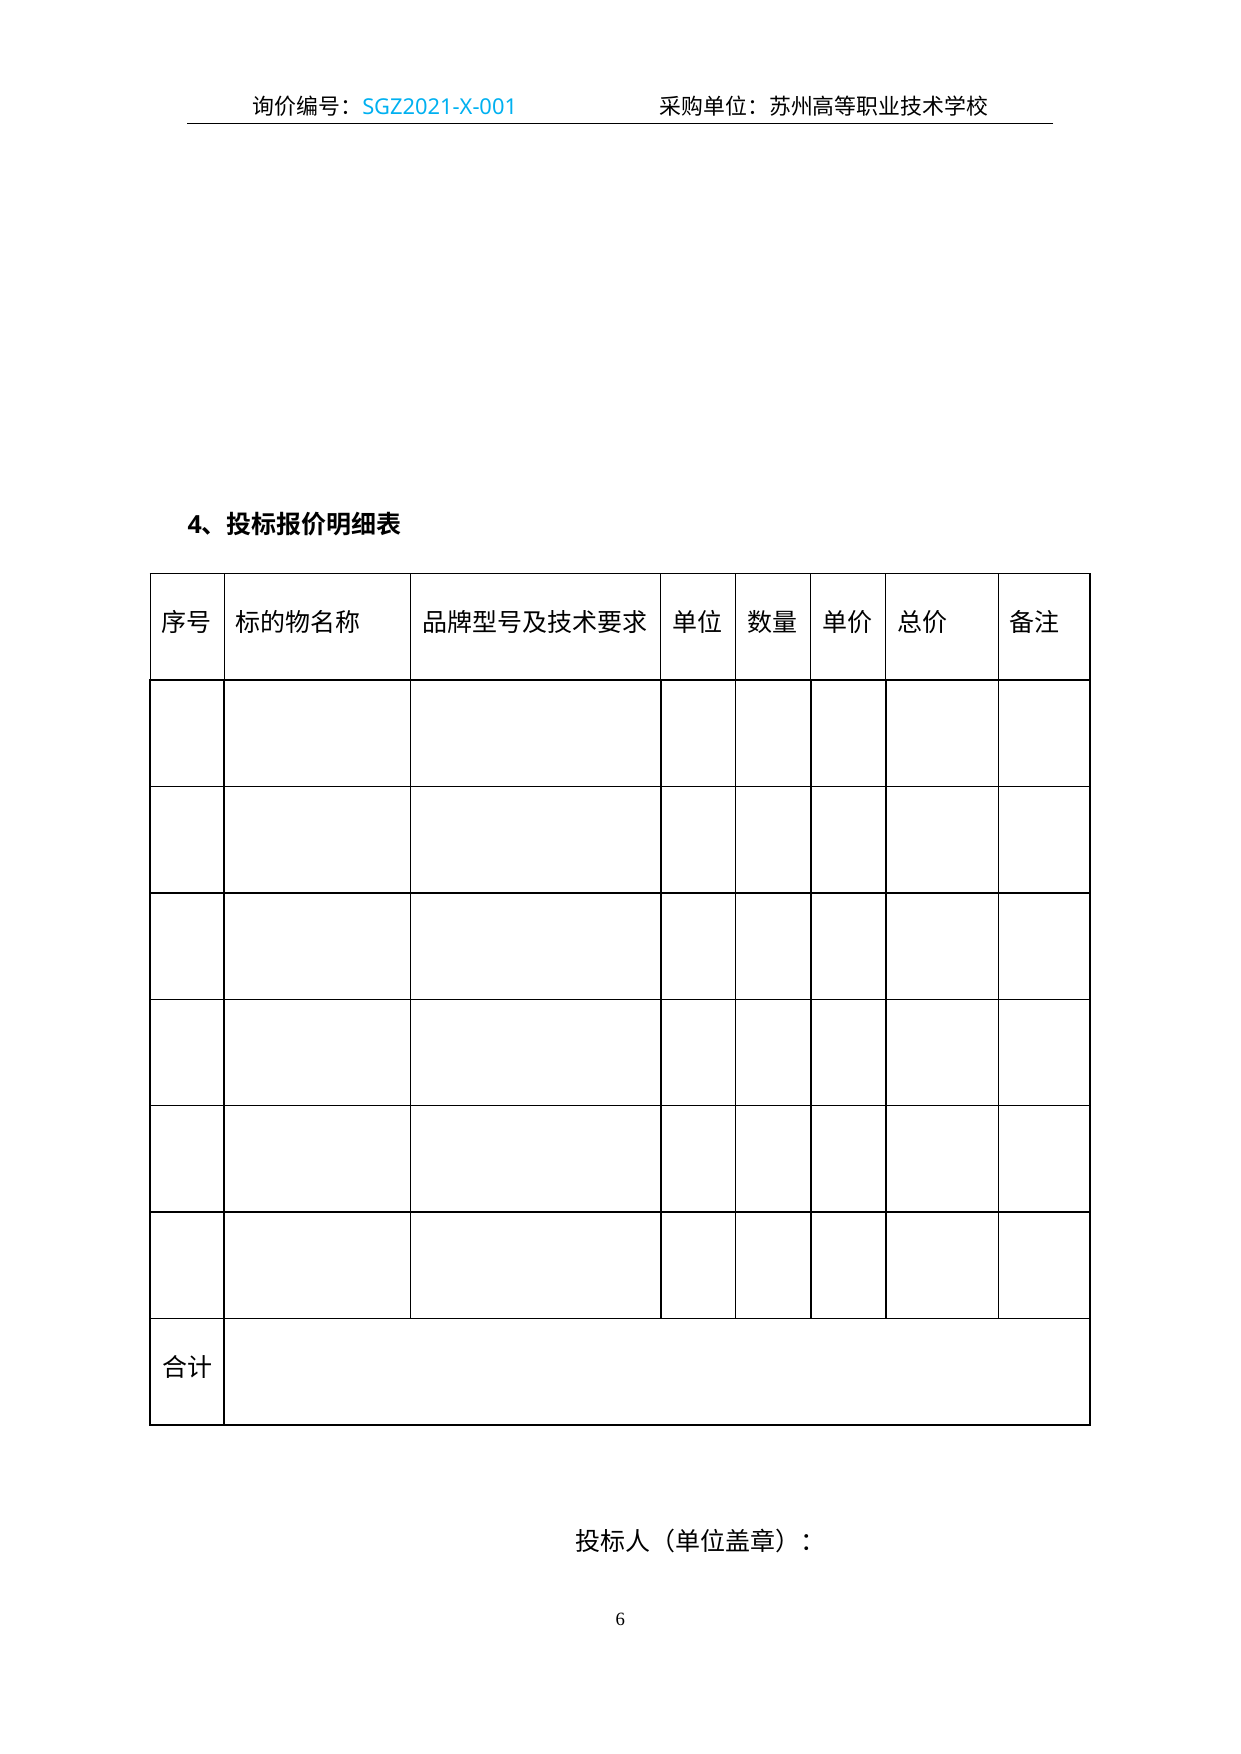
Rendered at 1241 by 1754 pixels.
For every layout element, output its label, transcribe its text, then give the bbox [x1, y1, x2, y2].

table_cell [151, 787, 223, 892]
table_cell [225, 1319, 1089, 1424]
table_cell [999, 787, 1089, 892]
table_cell [812, 1106, 885, 1211]
table_cell [662, 1000, 735, 1105]
table_cell [151, 1000, 223, 1105]
table_cell [999, 894, 1089, 998]
table_cell [887, 1213, 998, 1317]
table_header 单位 [661, 574, 735, 679]
table_cell [999, 1213, 1089, 1317]
table_cell [411, 681, 660, 786]
table_cell [887, 787, 998, 892]
table_cell [736, 894, 810, 998]
table_cell [411, 894, 660, 998]
table_cell [812, 1000, 885, 1105]
table_cell [812, 787, 885, 892]
table_cell [736, 1213, 810, 1317]
table_cell [736, 787, 810, 892]
table_header 总价 [886, 574, 998, 679]
table_cell [225, 894, 410, 998]
table_cell [999, 1000, 1089, 1105]
table_cell [151, 894, 223, 998]
text 4、投标报价明细表 [187, 490, 1053, 555]
table_header 备注 [999, 574, 1089, 679]
table_cell [887, 681, 998, 786]
table_cell [411, 1213, 660, 1317]
table_cell [812, 1213, 885, 1317]
table_cell [999, 1106, 1089, 1211]
table_cell [999, 681, 1089, 786]
table_header 数量 [736, 574, 810, 679]
table_cell [411, 1000, 660, 1105]
table_cell [736, 681, 810, 786]
table_cell [887, 1106, 998, 1211]
table_cell [225, 1213, 410, 1317]
table_cell [151, 681, 223, 786]
table_cell [225, 1106, 410, 1211]
table_cell [887, 894, 998, 998]
table_cell [887, 1000, 998, 1105]
table_cell 合计 [151, 1319, 223, 1424]
table_header 品牌型号及技术要求 [411, 574, 660, 679]
table_cell [662, 1106, 735, 1211]
table_cell [662, 787, 735, 892]
table_cell [812, 681, 885, 786]
table_cell [662, 1213, 735, 1317]
table_cell [151, 1106, 223, 1211]
table_cell [225, 681, 410, 786]
table_cell [662, 681, 735, 786]
table_cell [225, 787, 410, 892]
table_cell [662, 894, 735, 998]
table_cell [411, 787, 660, 892]
table_cell [225, 1000, 410, 1105]
table_header 标的物名称 [225, 574, 410, 679]
table_cell [736, 1000, 810, 1105]
text 投标人（单位盖章）： [187, 1507, 1053, 1572]
table_cell [736, 1106, 810, 1211]
table_header 序号 [151, 574, 224, 679]
table_cell [151, 1213, 223, 1317]
table_header 单价 [811, 574, 885, 679]
table_cell [812, 894, 885, 998]
table_cell [411, 1106, 660, 1211]
